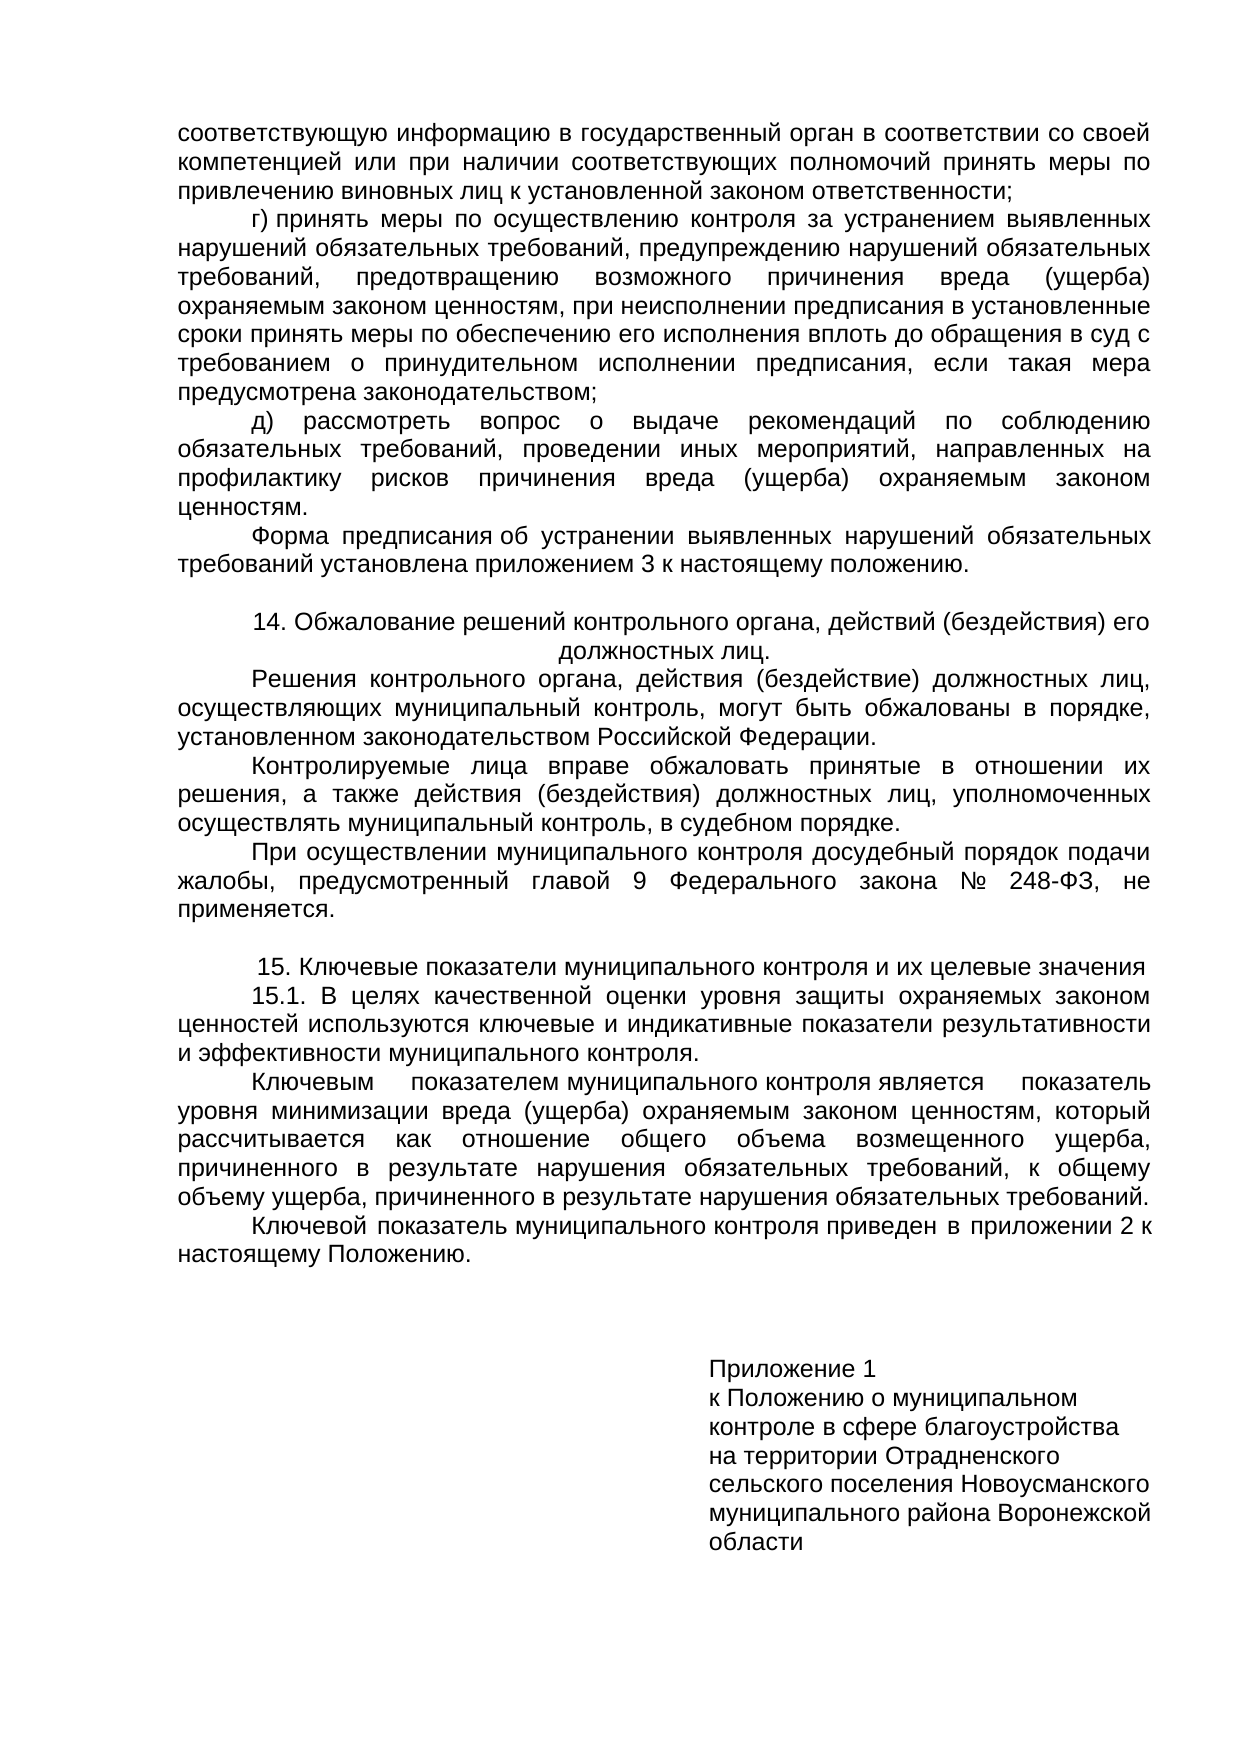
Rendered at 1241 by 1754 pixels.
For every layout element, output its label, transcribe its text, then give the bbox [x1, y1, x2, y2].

text сельского поселения Новоусманского [709, 1469, 1152, 1498]
text д) рассмотреть вопрос о выдаче рекомендаций по соблюдению обязательных требований, проведении иных мероприятий, направленных на профилактику рисков причинения вреда (ущерба) охраняемым законом ценностям. [177, 406, 1152, 521]
text 14. Обжалование решений контрольного органа, действий (бездействия) его должностных лиц. [177, 607, 1152, 664]
text Форма предписания об устранении выявленных нарушений обязательных требований установлена приложением 3 к настоящему положению. [177, 521, 1152, 578]
text муниципального района Воронежской области [709, 1498, 1152, 1556]
text к Положению о муниципальном [709, 1383, 1152, 1412]
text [177, 118, 1152, 204]
text При осуществлении муниципального контроля досудебный порядок подачи жалобы, предусмотренный главой 9 Федерального закона № 248-ФЗ, не применяется. [177, 837, 1152, 923]
text на территории Отрадненского [709, 1441, 1152, 1469]
text Ключевым показателем муниципального контроля является показатель уровня минимизации вреда (ущерба) охраняемым законом ценностям, который рассчитывается как отношение общего объема возмещенного ущерба, причиненного в результате нарушения обязательных требований, к общему объему ущерба, причиненного в результате нарушения обязательных требований. [177, 1067, 1152, 1211]
text Приложение 1 [709, 1326, 1152, 1383]
text Ключевой показатель муниципального контроля приведен в приложении 2 к настоящему Положению. [177, 1211, 1152, 1268]
text 15. Ключевые показатели муниципального контроля и их целевые значения [177, 952, 1152, 981]
text Решения контрольного органа, действия (бездействие) должностных лиц, осуществляющих муниципальный контроль, могут быть обжалованы в порядке, установленном законодательством Российской Федерации. [177, 664, 1152, 751]
text 15.1. В целях качественной оценки уровня защиты охраняемых законом ценностей используются ключевые и индикативные показатели результативности и эффективности муниципального контроля. [177, 981, 1152, 1067]
text Контролируемые лица вправе обжаловать принятые в отношении их решения, а также действия (бездействия) должностных лиц, уполномоченных осуществлять муниципальный контроль, в судебном порядке. [177, 751, 1152, 837]
text г) принять меры по осуществлению контроля за устранением выявленных нарушений обязательных требований, предупреждению нарушений обязательных требований, предотвращению возможного причинения вреда (ущерба) охраняемым законом ценностям, при неисполнении предписания в установленные сроки принять меры по обеспечению его исполнения вплоть до обращения в суд с требованием о принудительном исполнении предписания, если такая мера предусмотрена законодательством; [177, 204, 1152, 406]
text контроле в сфере благоустройства [709, 1412, 1152, 1441]
